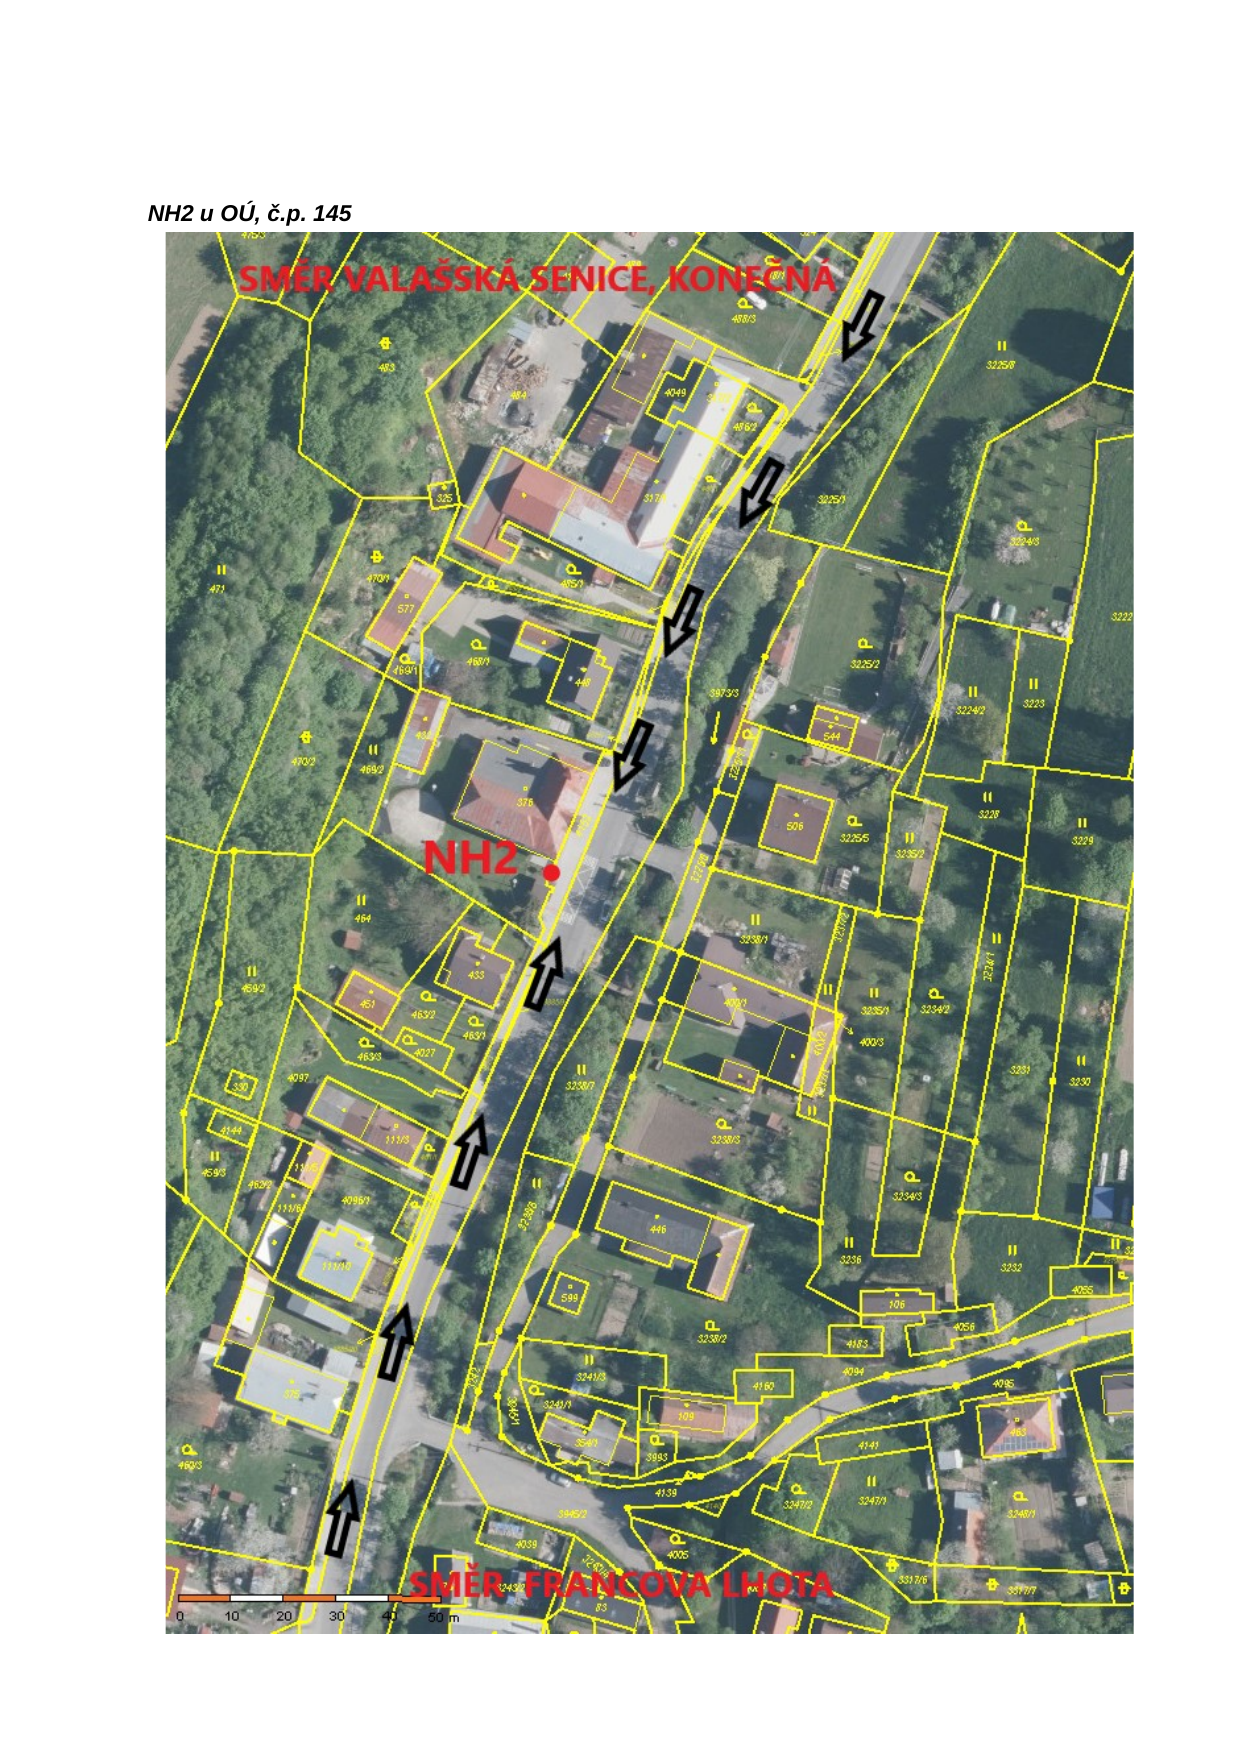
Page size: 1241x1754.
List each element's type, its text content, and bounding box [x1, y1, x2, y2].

text NH2 u OÚ, č.p. 145 [148, 200, 1093, 227]
picture [165, 232, 1134, 1634]
